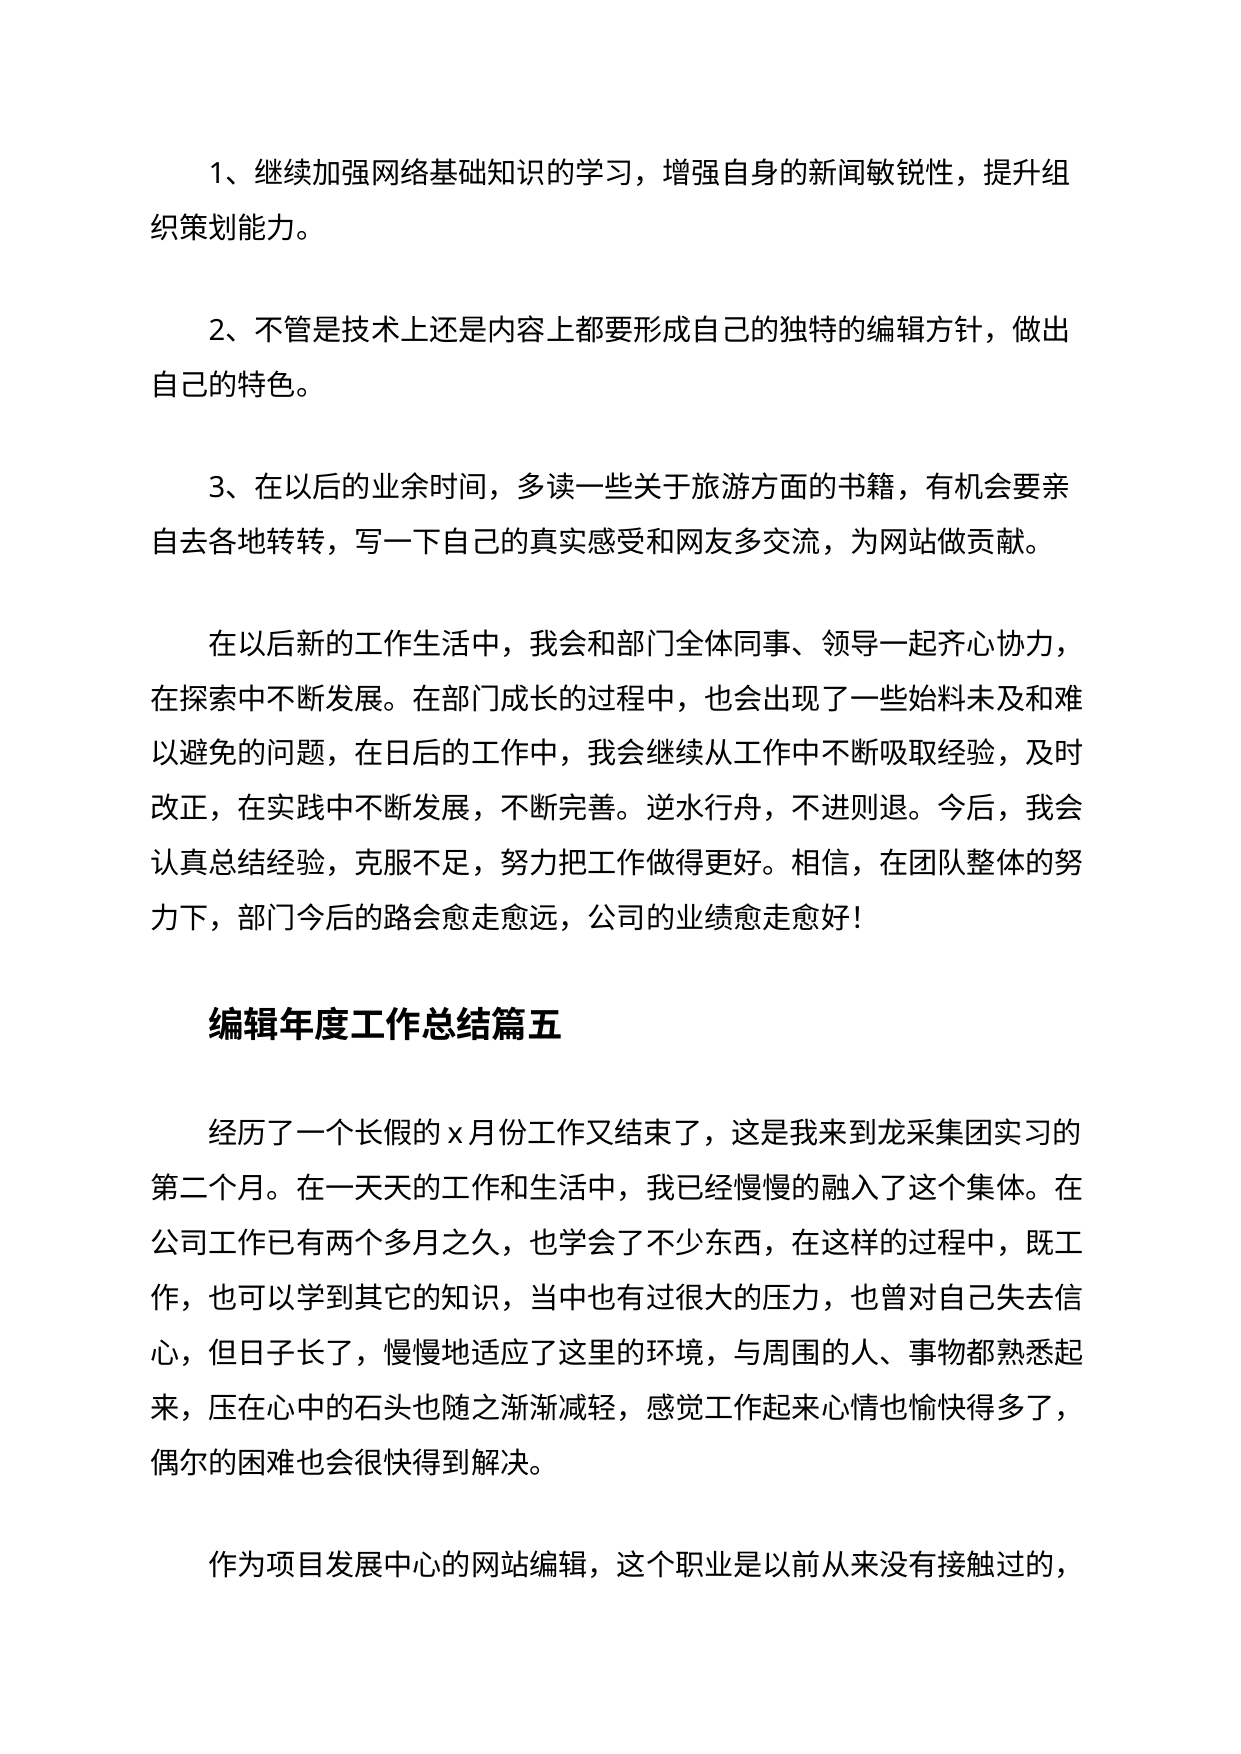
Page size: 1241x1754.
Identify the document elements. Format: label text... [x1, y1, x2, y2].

text 在以后新的工作生活中，我会和部门全体同事、领导一起齐心协力，在探索中不断发展。在部门成长的过程中，也会出现了一些始料未及和难以避免的问题，在日后的工作中，我会继续从工作中不断吸取经验，及时改正，在实践中不断发展，不断完善。逆水行舟，不进则退。今后，我会认真总结经验，克服不足，努力把工作做得更好。相信，在团队整体的努力下，部门今后的路会愈走愈远，公司的业绩愈走愈好！ [150, 620, 1090, 937]
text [150, 1541, 1090, 1583]
text 编辑年度工作总结篇五 [150, 997, 1090, 1048]
text 3、在以后的业余时间，多读一些关于旅游方面的书籍，有机会要亲自去各地转转，写一下自己的真实感受和网友多交流，为网站做贡献。 [150, 463, 1090, 561]
text 经历了一个长假的x月份工作又结束了，这是我来到龙采集团实习的第二个月。在一天天的工作和生活中，我已经慢慢的融入了这个集体。在公司工作已有两个多月之久，也学会了不少东西，在这样的过程中，既工作，也可以学到其它的知识，当中也有过很大的压力，也曾对自己失去信心，但日子长了，慢慢地适应了这里的环境，与周围的人、事物都熟悉起来，压在心中的石头也随之渐渐减轻，感觉工作起来心情也愉快得多了，偶尔的困难也会很快得到解决。 [150, 1110, 1090, 1482]
text 2、不管是技术上还是内容上都要形成自己的独特的编辑方针，做出自己的特色。 [150, 307, 1090, 404]
text 1、继续加强网络基础知识的学习，增强自身的新闻敏锐性，提升组织策划能力。 [150, 150, 1090, 247]
